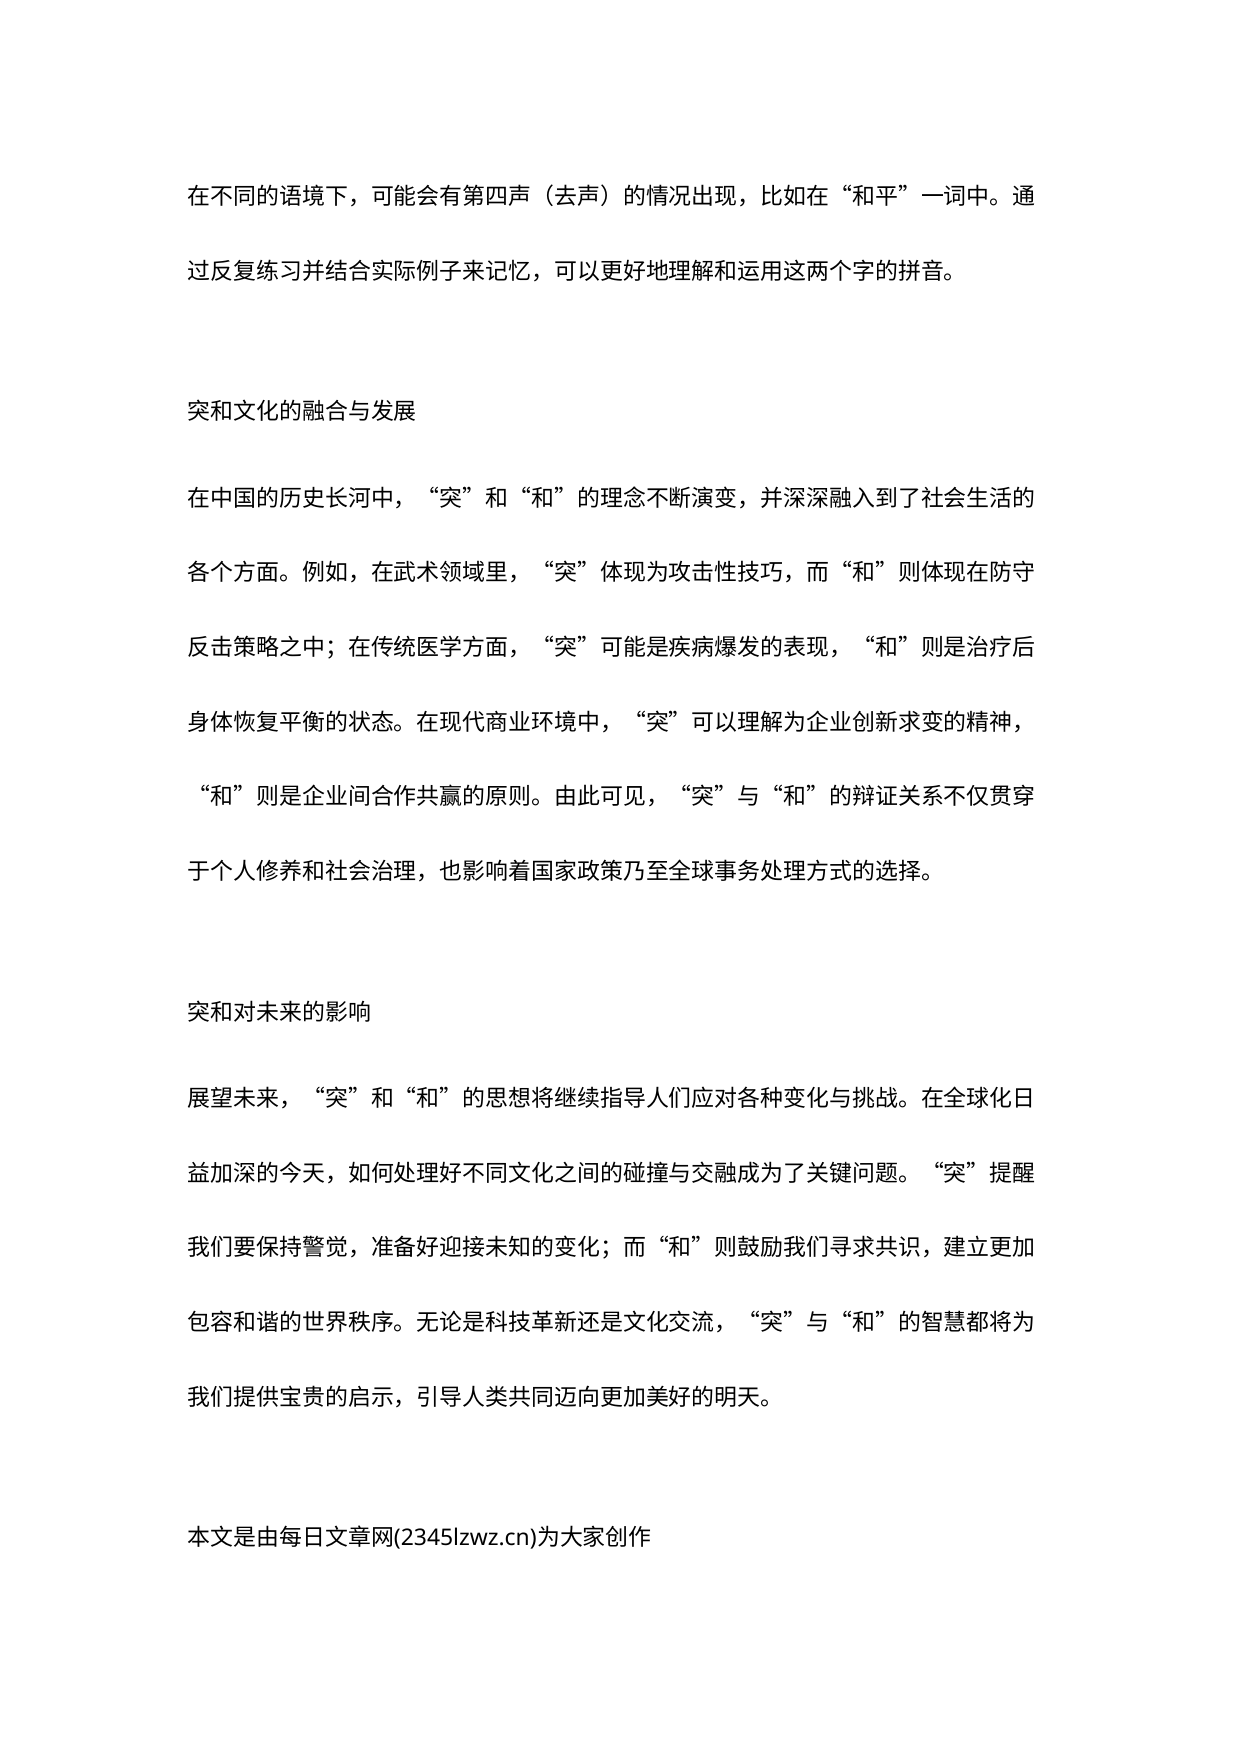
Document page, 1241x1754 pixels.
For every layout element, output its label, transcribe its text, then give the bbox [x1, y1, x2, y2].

text 在中国的历史长河中，“突”和“和”的理念不断演变，并深深融入到了社会生活的各个方面。例如，在武术领域里，“突”体现为攻击性技巧，而“和”则体现在防守反击策略之中；在传统医学方面，“突”可能是疾病爆发的表现，“和”则是治疗后身体恢复平衡的状态。在现代商业环境中，“突”可以理解为企业创新求变的精神，“和”则是企业间合作共赢的原则。由此可见，“突”与“和”的辩证关系不仅贯穿于个人修养和社会治理，也影响着国家政策乃至全球事务处理方式的选择。 [187, 464, 1053, 902]
text 展望未来，“突”和“和”的思想将继续指导人们应对各种变化与挑战。在全球化日益加深的今天，如何处理好不同文化之间的碰撞与交融成为了关键问题。“突”提醒我们要保持警觉，准备好迎接未知的变化；而“和”则鼓励我们寻求共识，建立更加包容和谐的世界秩序。无论是科技革新还是文化交流，“突”与“和”的智慧都将为我们提供宝贵的启示，引导人类共同迈向更加美好的明天。 [187, 1064, 1053, 1428]
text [187, 162, 1053, 302]
text 本文是由每日文章网(2345lzwz.cn)为大家创作 [187, 1503, 1053, 1568]
text 突和文化的融合与发展 [187, 377, 1053, 442]
text 突和对未来的影响 [187, 977, 1053, 1042]
